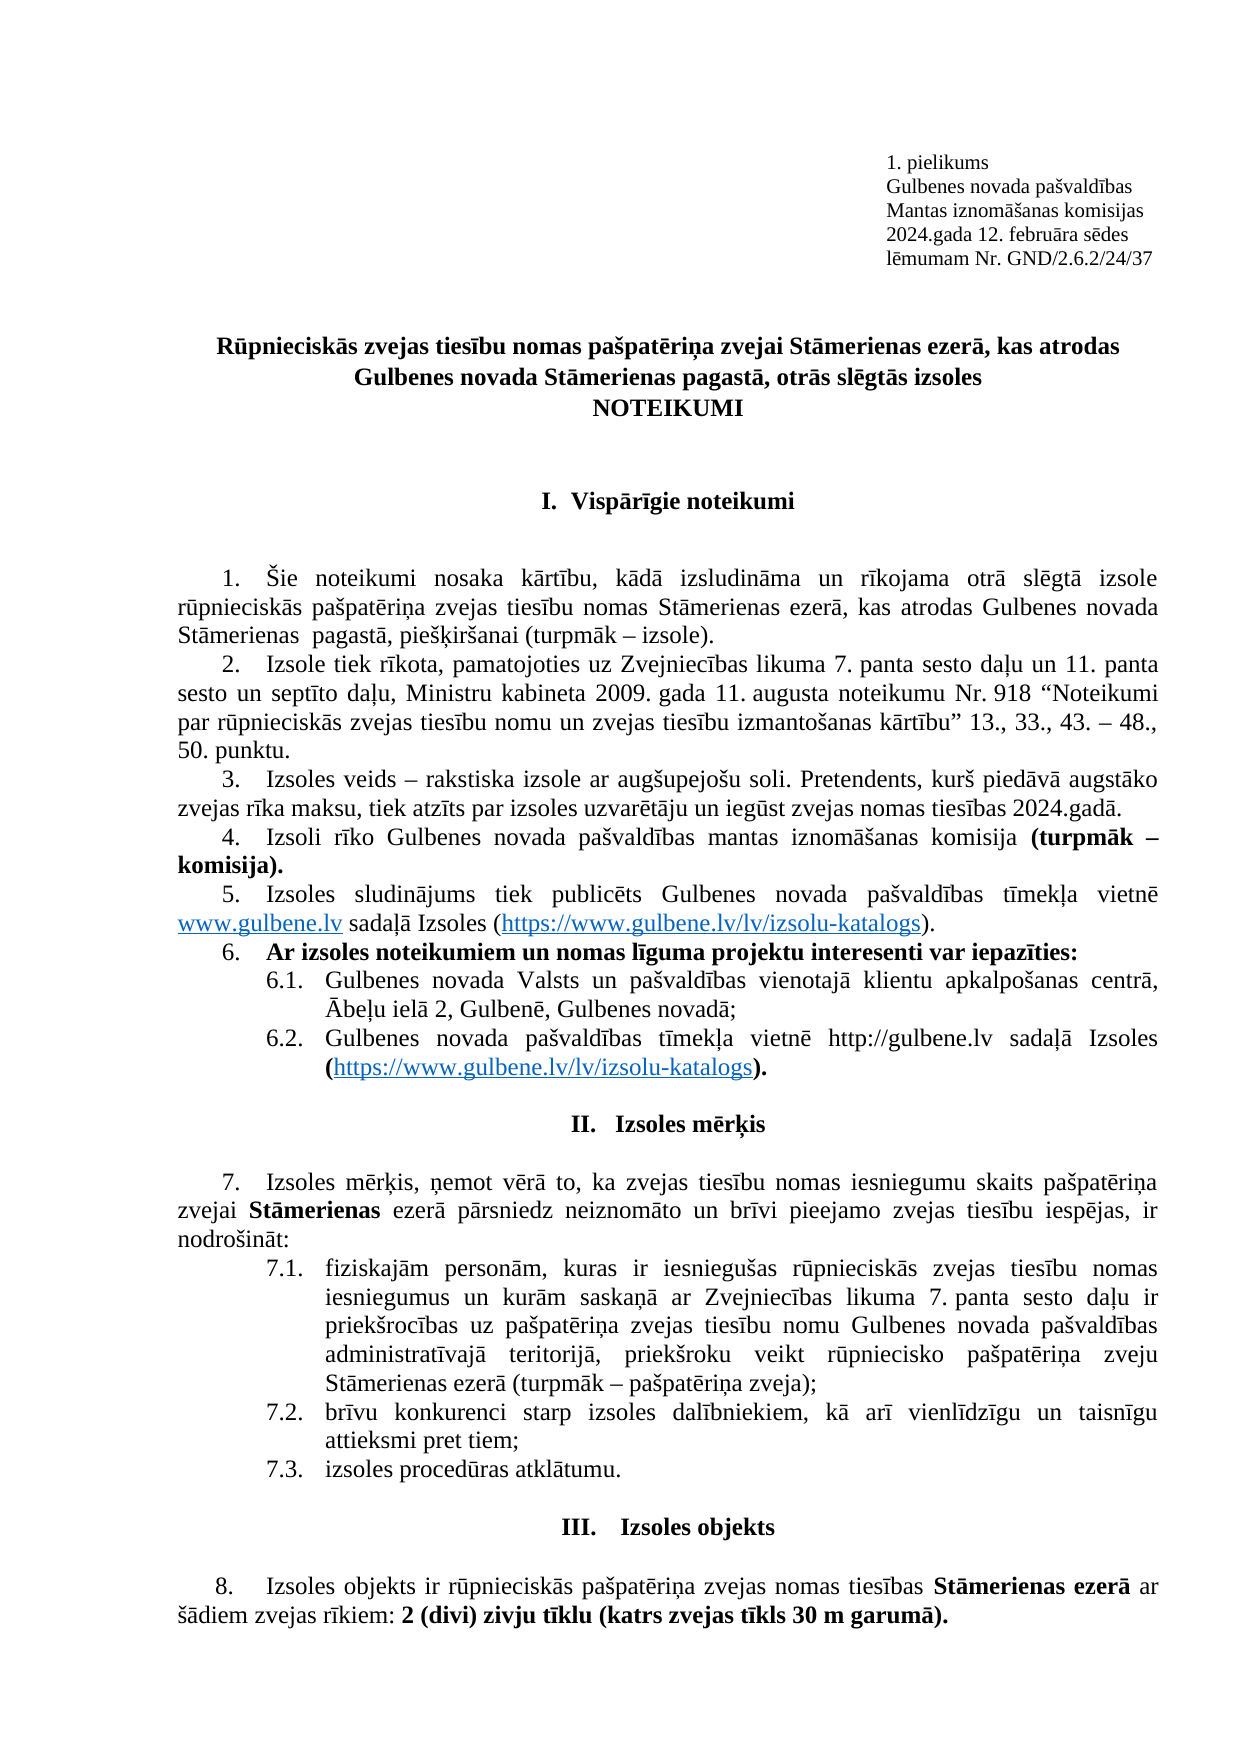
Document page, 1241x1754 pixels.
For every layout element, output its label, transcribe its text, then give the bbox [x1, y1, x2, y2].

list Izsoles veids – rakstiska izsole ar augšupejošu soli. Pretendents, kurš piedāvā augstāko zvejas rīka maksu, tiek atzīts par izsoles uzvarētāju un iegūst zvejas nomas tiesības 2024.gadā. [177, 764, 1159, 822]
list Izsoles mērķis, ņemot vērā to, ka zvejas tiesību nomas iesniegumu skaits pašpatēriņa zvejai Stāmerienas ezerā pārsniedz neiznomāto un brīvi pieejamo zvejas tiesību iespējas, ir nodrošināt: [177, 1167, 1159, 1253]
list Vispārīgie noteikumi [177, 486, 1159, 515]
list brīvu konkurenci starp izsoles dalībniekiem, kā arī vienlīdzīgu un taisnīgu attieksmi pret tiem; [266, 1397, 1159, 1454]
text Rūpnieciskās zvejas tiesību nomas pašpatēriņa zvejai Stāmerienas ezerā, kas atrodas Gulbenes novada Stāmerienas pagastā, otrās slēgtās izsoles [177, 331, 1159, 391]
list Ar izsoles noteikumiem un nomas līguma projektu interesenti var iepazīties: [177, 937, 1159, 965]
text 2024.gada 12. februāra sēdes [177, 222, 1159, 246]
list Gulbenes novada pašvaldības tīmekļa vietnē http://gulbene.lv sadaļā Izsoles (https://www.gulbene.lv/lv/izsolu-katalogs). [266, 1023, 1159, 1080]
text NOTEIKUMI [177, 393, 1159, 422]
text 1. pielikums [177, 150, 1159, 174]
text Gulbenes novada pašvaldības [177, 174, 1159, 198]
list izsoles procedūras atklātumu. [266, 1454, 1159, 1483]
text Mantas iznomāšanas komisijas [177, 198, 1159, 222]
list fiziskajām personām, kuras ir iesniegušas rūpnieciskās zvejas tiesību nomas iesniegumus un kurām saskaņā ar Zvejniecības likuma 7. panta sesto daļu ir priekšrocības uz pašpatēriņa zvejas tiesību nomu Gulbenes novada pašvaldības administratīvajā teritorijā, priekšroku veikt rūpniecisko pašpatēriņa zveju Stāmerienas ezerā (turpmāk – pašpatēriņa zveja); [266, 1253, 1159, 1397]
list Izsole tiek rīkota, pamatojoties uz Zvejniecības likuma 7. panta sesto daļu un 11. panta sesto un septīto daļu, Ministru kabineta 2009. gada 11. augusta noteikumu Nr. 918 “Noteikumi par rūpnieciskās zvejas tiesību nomu un zvejas tiesību izmantošanas kārtību” 13., 33., 43. – 48., 50. punktu. [177, 649, 1159, 764]
list Izsoles objekts [177, 1512, 1159, 1540]
list Šie noteikumi nosaka kārtību, kādā izsludināma un rīkojama otrā slēgtā izsole rūpnieciskās pašpatēriņa zvejas tiesību nomas Stāmerienas ezerā, kas atrodas Gulbenes novada Stāmerienas pagastā, piešķiršanai (turpmāk – izsole). [177, 563, 1159, 649]
list Izsoles sludinājums tiek publicēts Gulbenes novada pašvaldības tīmekļa vietnē www.gulbene.lv sadaļā Izsoles (https://www.gulbene.lv/lv/izsolu-katalogs). [177, 879, 1159, 937]
list Izsoles objekts ir rūpnieciskās pašpatēriņa zvejas nomas tiesības Stāmerienas ezerā ar šādiem zvejas rīkiem: 2 (divi) zivju tīklu (katrs zvejas tīkls 30 m garumā). [177, 1571, 1159, 1629]
list Gulbenes novada Valsts un pašvaldības vienotajā klientu apkalpošanas centrā, Ābeļu ielā 2, Gulbenē, Gulbenes novadā; [266, 965, 1159, 1023]
text lēmumam Nr. GND/2.6.2/24/37 [177, 246, 1159, 270]
list Izsoles mērķis [177, 1109, 1159, 1138]
list Izsoli rīko Gulbenes novada pašvaldības mantas iznomāšanas komisija (turpmāk – komisija). [177, 822, 1159, 879]
